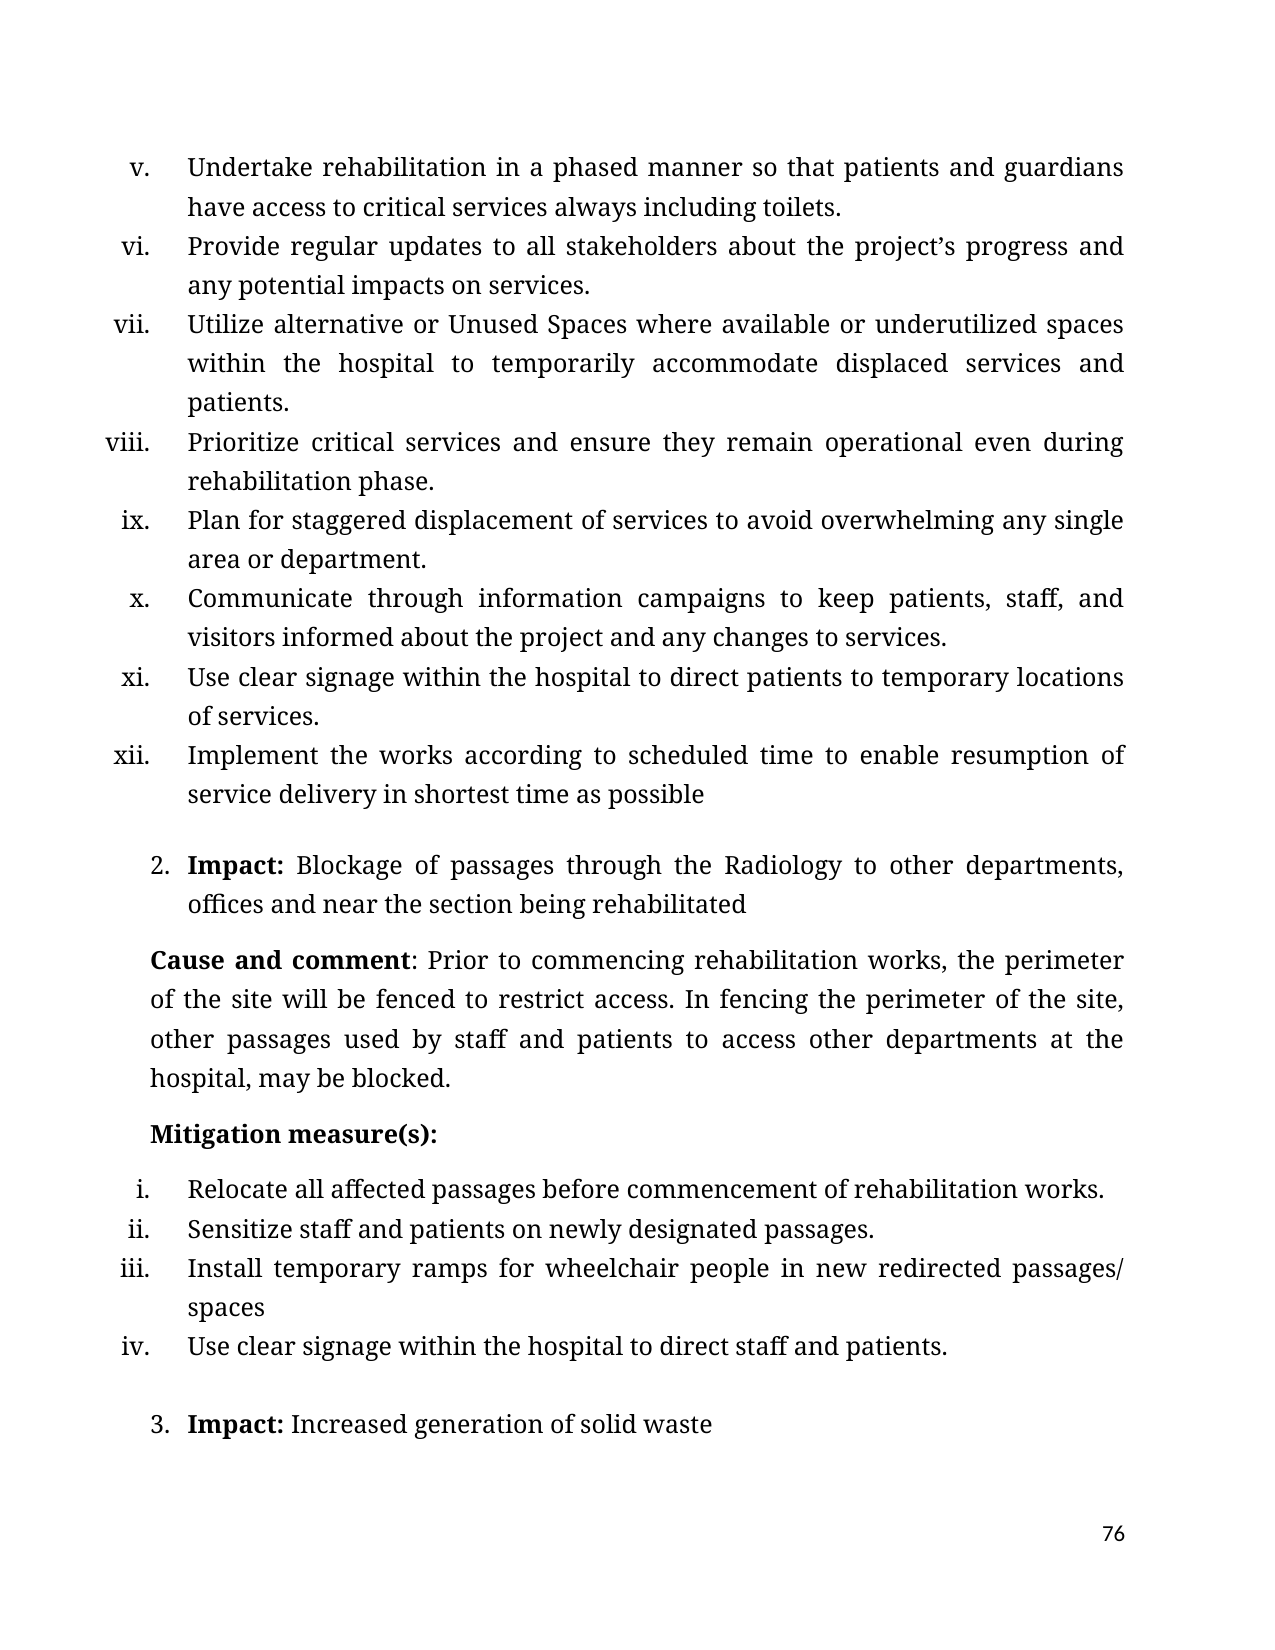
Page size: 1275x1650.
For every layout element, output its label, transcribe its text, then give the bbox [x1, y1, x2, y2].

list Implement the works according to scheduled time to enable resumption of service delivery in shortest time as possible [150, 737, 1125, 811]
list Install temporary ramps for wheelchair people in new redirected passages/ spaces [150, 1251, 1125, 1324]
list Communicate through information campaigns to keep patients, staff, and visitors informed about the project and any changes to services. [150, 581, 1125, 654]
list Sensitize staff and patients on newly designated passages. [150, 1211, 1125, 1245]
list Provide regular updates to all stakeholders about the project’s progress and any potential impacts on services. [150, 228, 1125, 302]
list Use clear signage within the hospital to direct patients to temporary locations of services. [150, 659, 1125, 732]
list Prioritize critical services and ensure they remain operational even during rehabilitation phase. [150, 424, 1125, 497]
text Cause and comment: Prior to commencing rehabilitation works, the perimeter of the site will be fenced to restrict access. In fencing the perimeter of the site, other passages used by staff and patients to access other departments at the hospital, may be blocked. [150, 943, 1125, 1094]
list Utilize alternative or Unused Spaces where available or underutilized spaces within the hospital to temporarily accommodate displaced services and patients. [150, 307, 1125, 419]
list Impact: Increased generation of solid waste [150, 1407, 1125, 1441]
list Impact: Blockage of passages through the Radiology to other departments, offices and near the section being rehabilitated [150, 848, 1125, 921]
text Mitigation measure(s): [150, 1116, 1125, 1150]
list Relocate all affected passages before commencement of rehabilitation works. [150, 1172, 1125, 1206]
list Plan for staggered displacement of services to avoid overwhelming any single area or department. [150, 502, 1125, 576]
list Use clear signage within the hospital to direct staff and patients. [150, 1329, 1125, 1363]
list Undertake rehabilitation in a phased manner so that patients and guardians have access to critical services always including toilets. [150, 150, 1125, 223]
